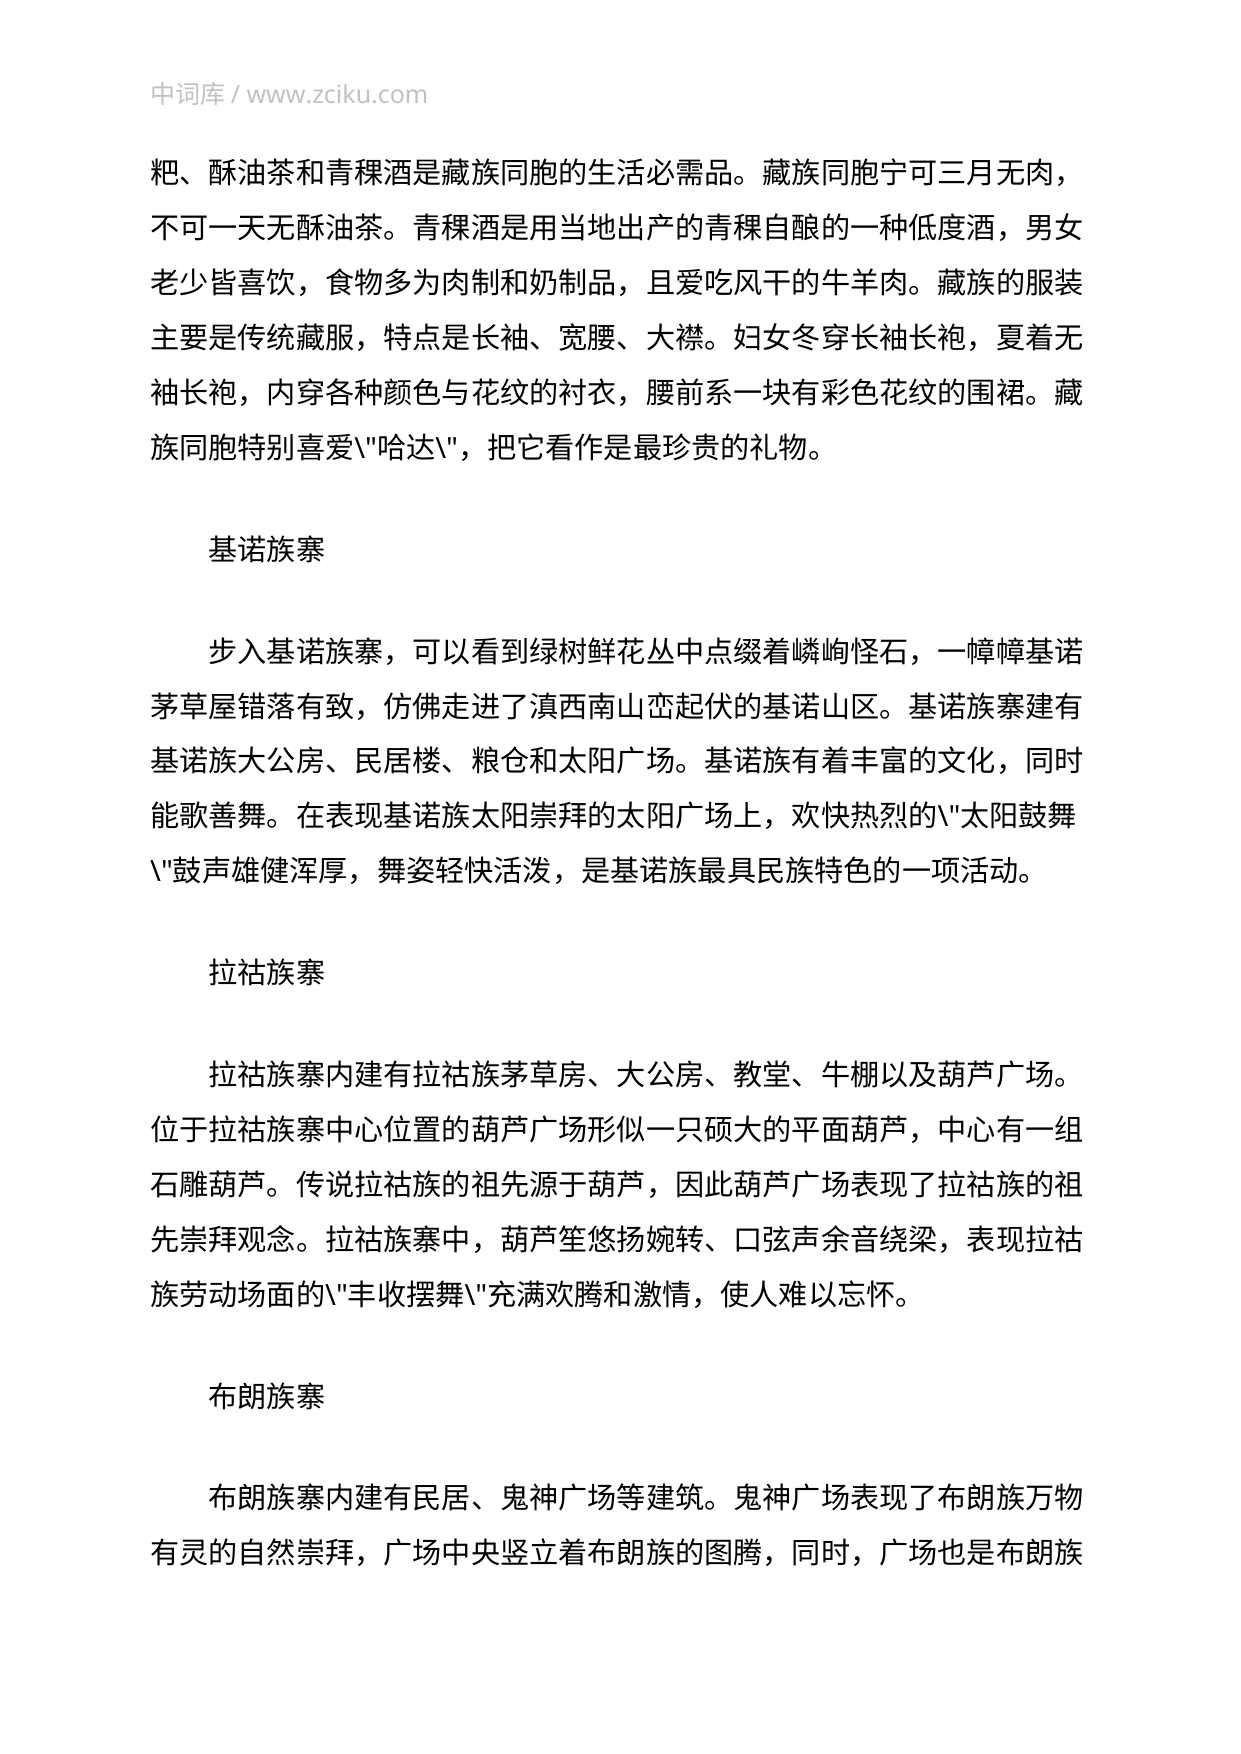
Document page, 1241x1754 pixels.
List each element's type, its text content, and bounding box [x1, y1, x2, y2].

text 拉祜族寨内建有拉祜族茅草房、大公房、教堂、牛棚以及葫芦广场。位于拉祜族寨中心位置的葫芦广场形似一只硕大的平面葫芦，中心有一组石雕葫芦。传说拉祜族的祖先源于葫芦，因此葫芦广场表现了拉祜族的祖先崇拜观念。拉祜族寨中，葫芦笙悠扬婉转、口弦声余音绕梁，表现拉祜族劳动场面的\"丰收摆舞\"充满欢腾和激情，使人难以忘怀。 [150, 1052, 1090, 1314]
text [150, 150, 1090, 467]
text 步入基诺族寨，可以看到绿树鲜花丛中点缀着嶙峋怪石，一幛幛基诺茅草屋错落有致，仿佛走进了滇西南山峦起伏的基诺山区。基诺族寨建有基诺族大公房、民居楼、粮仓和太阳广场。基诺族有着丰富的文化，同时能歌善舞。在表现基诺族太阳崇拜的太阳广场上，欢快热烈的\"太阳鼓舞\"鼓声雄健浑厚，舞姿轻快活泼，是基诺族最具民族特色的一项活动。 [150, 628, 1090, 890]
text 基诺族寨 [150, 526, 1090, 569]
text 拉祜族寨 [150, 950, 1090, 992]
text 布朗族寨 [150, 1373, 1090, 1416]
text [150, 1475, 1090, 1572]
